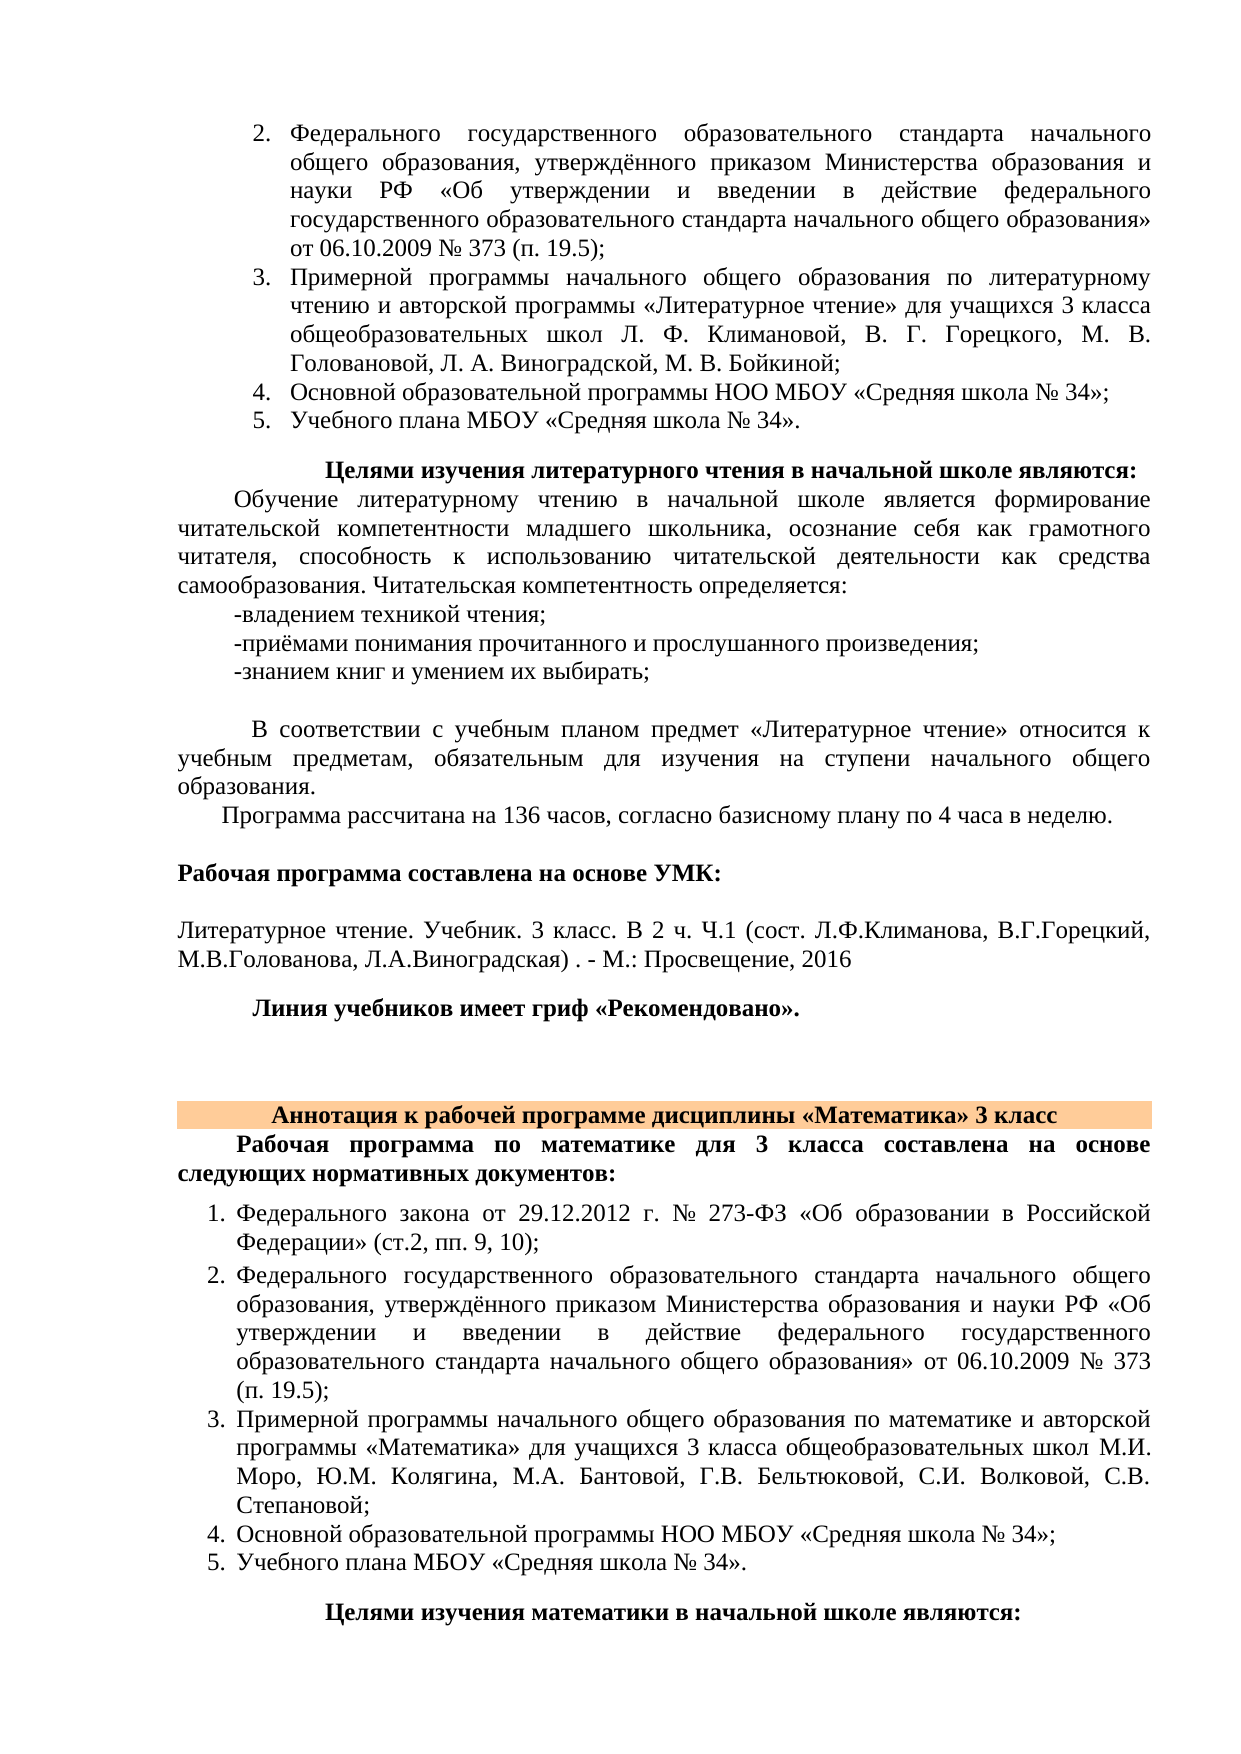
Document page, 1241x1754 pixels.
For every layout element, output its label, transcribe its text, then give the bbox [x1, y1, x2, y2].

text Целями изучения математики в начальной школе являются: [251, 1597, 1152, 1626]
text Обучение литературному чтению в начальной школе является формирование читательской компетентности младшего школьника, осознание себя как грамотного читателя, способность к использованию читательской деятельности как средства самообразования. Читательская компетентность определяется: [177, 484, 1152, 599]
text -приёмами понимания прочитанного и прослушанного произведения; [177, 628, 1152, 656]
list Основной образовательной программы НОО МБОУ «Средняя школа № 34»; [207, 1519, 1152, 1547]
list Федерального закона от 29.12.2012 г. № 273-ФЗ «Об образовании в Российской Федерации» (ст.2, пп. 9, 10); [207, 1198, 1152, 1255]
list Учебного плана МБОУ «Средняя школа № 34». [207, 1547, 1152, 1576]
list Учебного плана МБОУ «Средняя школа № 34». [252, 406, 1152, 434]
text -знанием книг и умением их выбирать; [177, 656, 1152, 685]
text Аннотация к рабочей программе дисциплины «Математика» 3 класс [177, 1101, 1152, 1129]
list Примерной программы начального общего образования по литературному чтению и авторской программы «Литературное чтение» для учащихся 3 класса общеобразовательных школ Л. Ф. Климановой, В. Г. Горецкого, М. В. Головановой, Л. А. Виноградской, М. В. Бойкиной; [252, 262, 1152, 377]
list Примерной программы начального общего образования по математике и авторской программы «Математика» для учащихся 3 класса общеобразовательных школ М.И. Моро, Ю.М. Колягина, М.А. Бантовой, Г.В. Бельтюковой, С.И. Волковой, С.В. Степановой; [207, 1404, 1152, 1519]
text В соответствии с учебным планом предмет «Литературное чтение» относится к учебным предметам, обязательным для изучения на ступени начального общего образования. [177, 714, 1152, 800]
text Литературное чтение. Учебник. 3 класс. В 2 ч. Ч.1 (сост. Л.Ф.Климанова, В.Г.Горецкий, М.В.Голованова, Л.А.Виноградская) . - М.: Просвещение, 2016 [177, 915, 1152, 973]
text Линия учебников имеет гриф «Рекомендовано». [252, 993, 1152, 1022]
text Рабочая программа по математике для 3 класса составлена на основе следующих нормативных документов: [177, 1129, 1152, 1187]
text Рабочая программа составлена на основе УМК: [177, 858, 1152, 886]
text Программа рассчитана на 136 часов, согласно базисному плану по 4 часа в неделю. [177, 800, 1152, 829]
text -владением техникой чтения; [177, 599, 1152, 628]
list Федерального государственного образовательного стандарта начального общего образования, утверждённого приказом Министерства образования и науки РФ «Об утверждении и введении в действие федерального государственного образовательного стандарта начального общего образования» от 06.10.2009 № 373 (п. 19.5); [207, 1260, 1152, 1404]
list Федерального государственного образовательного стандарта начального общего образования, утверждённого приказом Министерства образования и науки РФ «Об утверждении и введении в действие федерального государственного образовательного стандарта начального общего образования» от 06.10.2009 № 373 (п. 19.5); [252, 118, 1152, 262]
list Основной образовательной программы НОО МБОУ «Средняя школа № 34»; [252, 377, 1152, 406]
text Целями изучения литературного чтения в начальной школе являются: [251, 455, 1152, 484]
